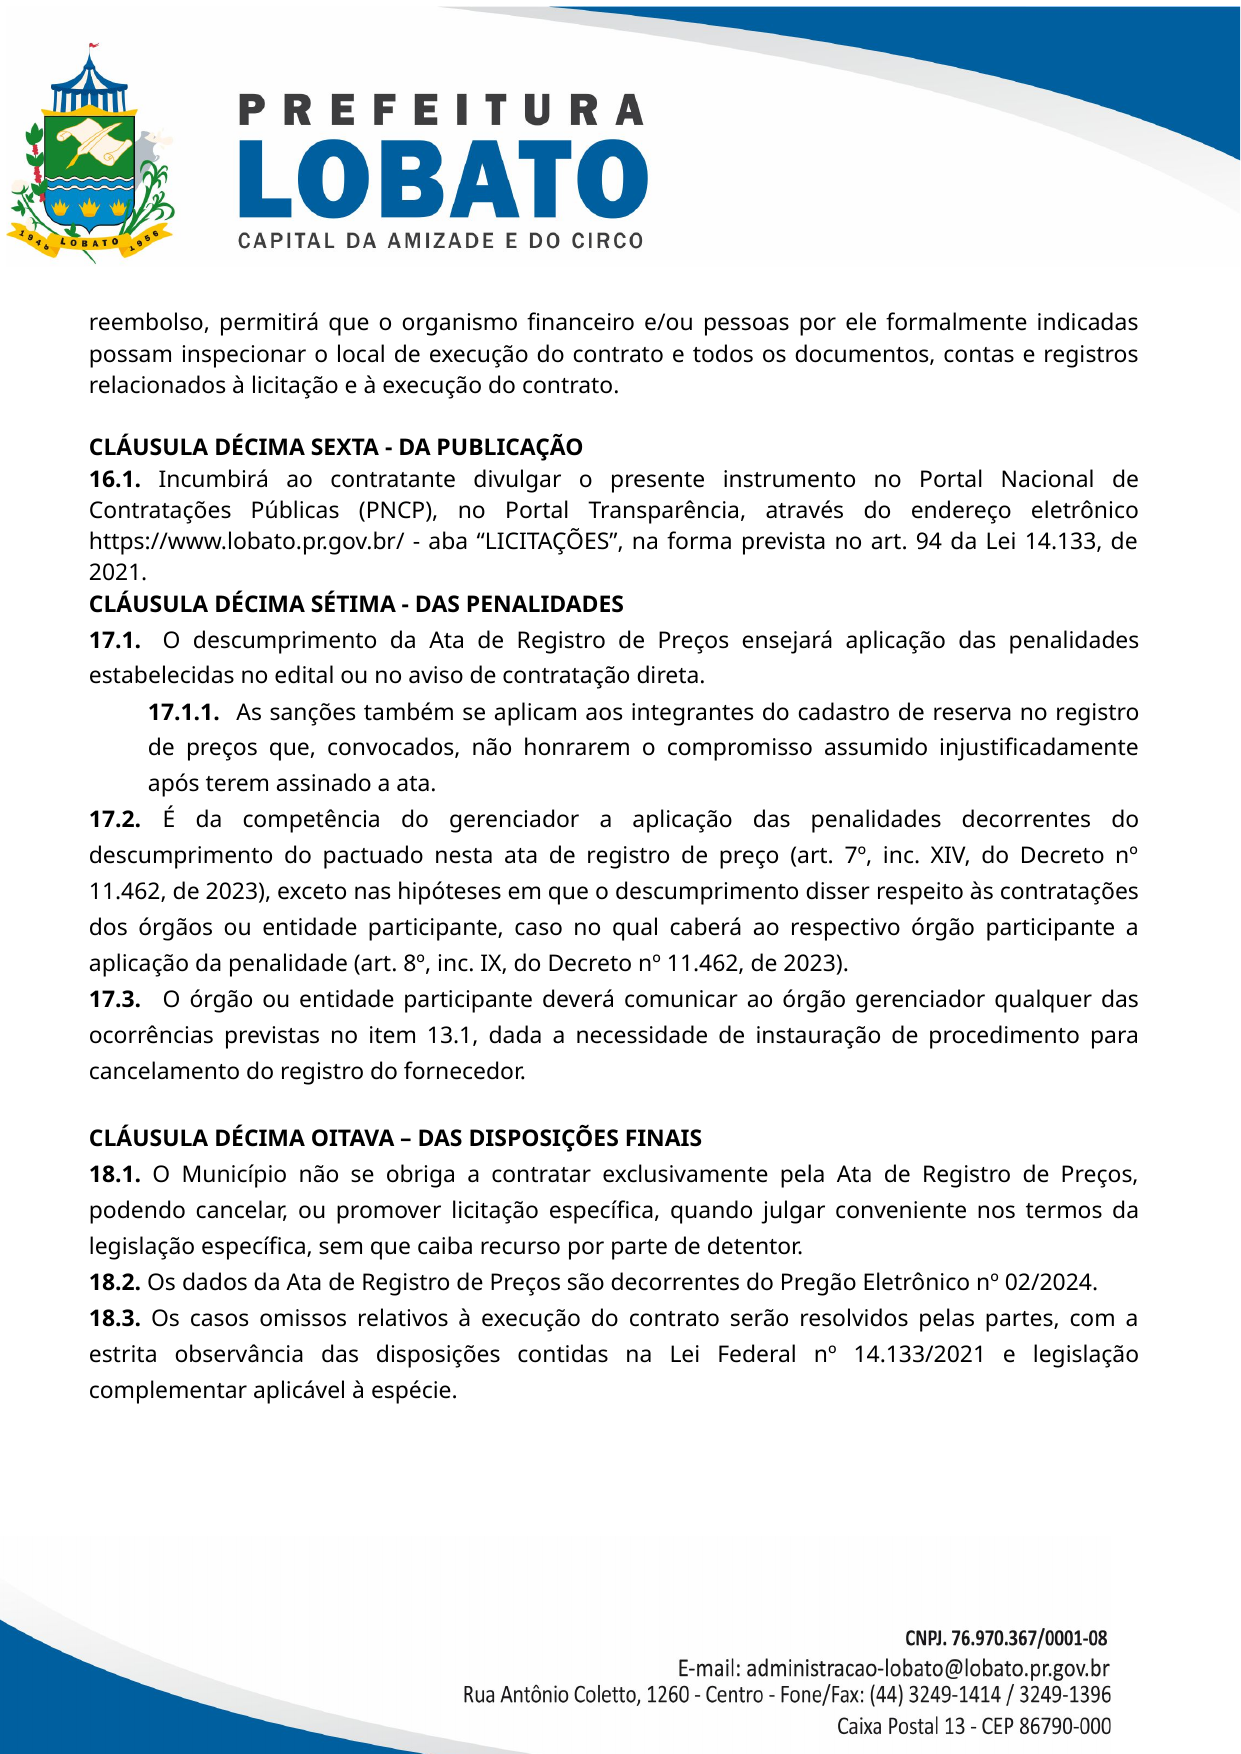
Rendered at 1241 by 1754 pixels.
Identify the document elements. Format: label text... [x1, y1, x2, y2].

text CLÁUSULA DÉCIMA SÉTIMA - DAS PENALIDADES [89, 588, 1140, 619]
text 16.1. Incumbirá ao contratante divulgar o presente instrumento no Portal Nacional de Contratações Públicas (PNCP), no Portal Transparência, através do endereço eletrônico https://www.lobato.pr.gov.br/ - aba “LICITAÇÕES”, na forma prevista no art. 94 da Lei 14.133, de 2021. [89, 463, 1140, 588]
text CLÁUSULA DÉCIMA SEXTA - DA PUBLICAÇÃO [89, 431, 1140, 463]
text 18.2. Os dados da Ata de Registro de Preços são decorrentes do Pregão Eletrônico nº 02/2024. [89, 1266, 1140, 1297]
picture [0, 1536, 1111, 1754]
text 18.3. Os casos omissos relativos à execução do contrato serão resolvidos pelas partes, com a estrita observância das disposições contidas na Lei Federal nº 14.133/2021 e legislação complementar aplicável à espécie. [89, 1302, 1140, 1405]
text 17.2. É da competência do gerenciador a aplicação das penalidades decorrentes do descumprimento do pactuado nesta ata de registro de preço (art. 7º, inc. XIV, do Decreto nº 11.462, de 2023), exceto nas hipóteses em que o descumprimento disser respeito às contratações dos órgãos ou entidade participante, caso no qual caberá ao respectivo órgão participante a aplicação da penalidade (art. 8º, inc. IX, do Decreto nº 11.462, de 2023). [89, 803, 1140, 978]
text 18.1. O Município não se obriga a contratar exclusivamente pela Ata de Registro de Preços, podendo cancelar, ou promover licitação específica, quando julgar conveniente nos termos da legislação específica, sem que caiba recurso por parte de detentor. [89, 1158, 1140, 1261]
text 17.1. O descumprimento da Ata de Registro de Preços ensejará aplicação das penalidades estabelecidas no edital ou no aviso de contratação direta. [89, 623, 1140, 691]
picture [6, 6, 1241, 267]
text CLÁUSULA DÉCIMA OITAVA – DAS DISPOSIÇÕES FINAIS [89, 1122, 1140, 1153]
text 17.1.1. As sanções também se aplicam aos integrantes do cadastro de reserva no registro de preços que, convocados, não honrarem o compromisso assumido injustificadamente após terem assinado a ata. [148, 695, 1140, 798]
text 17.3. O órgão ou entidade participante deverá comunicar ao órgão gerenciador qualquer das ocorrências previstas no item 13.1, dada a necessidade de instauração de procedimento para cancelamento do registro do fornecedor. [89, 983, 1140, 1086]
